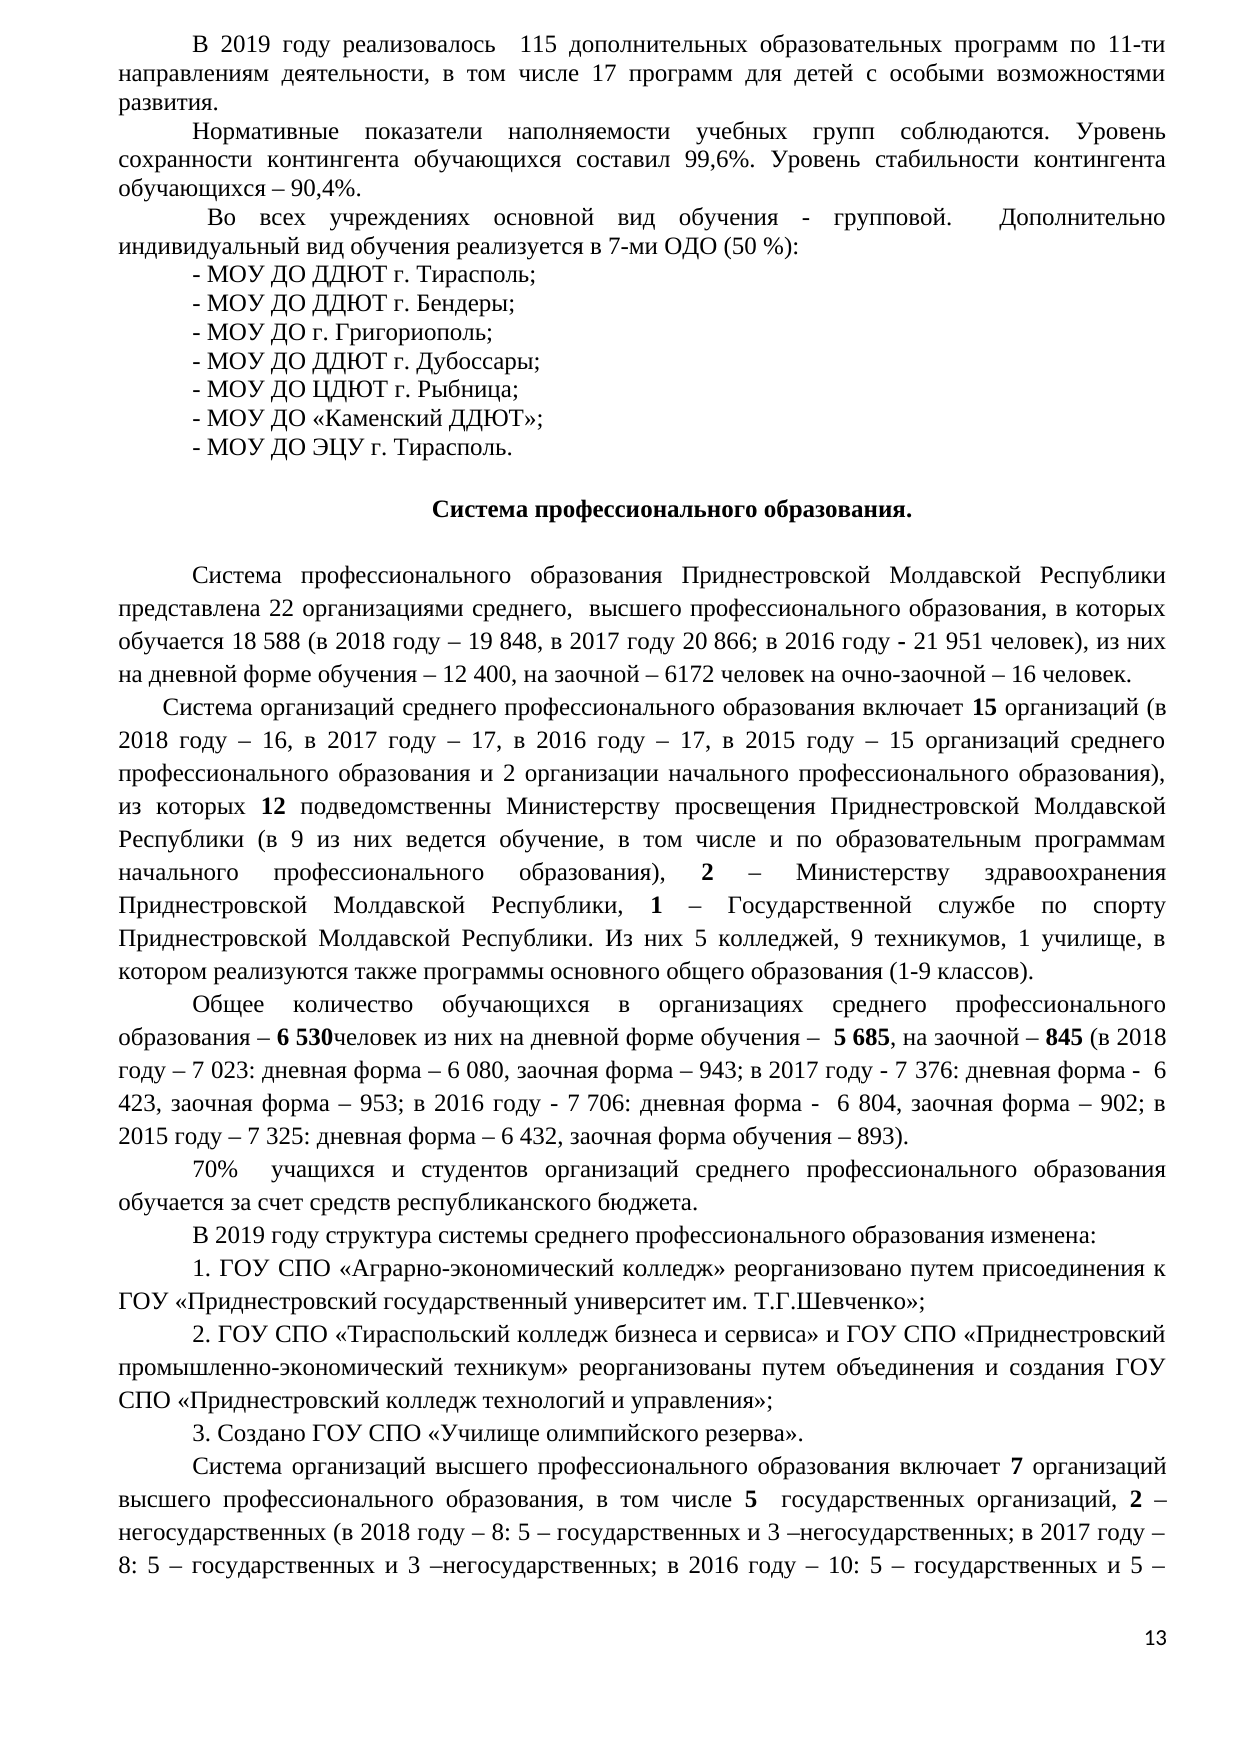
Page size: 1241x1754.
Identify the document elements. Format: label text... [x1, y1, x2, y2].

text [118, 1451, 1167, 1579]
text В 2019 году реализовалось 115 дополнительных образовательных программ по 11-ти направлениям деятельности, в том числе 17 программ для детей с особыми возможностями развития. [118, 29, 1167, 116]
text - МОУ ДО ДДЮТ г. Дубоссары; [118, 346, 1167, 374]
text Система профессионального образования. [118, 494, 1167, 523]
text 70% учащихся и студентов организаций среднего профессионального образования обучается за счет средств республиканского бюджета. [118, 1154, 1167, 1216]
text - МОУ ДО г. Григориополь; [118, 317, 1167, 346]
text Нормативные показатели наполняемости учебных групп соблюдаются. Уровень сохранности контингента обучающихся составил 99,6%. Уровень стабильности контингента обучающихся – 90,4%. [118, 116, 1167, 202]
text Система профессионального образования Приднестровской Молдавской Республики представлена 22 организациями среднего, высшего профессионального образования, в которых обучается 18 588 (в 2018 году – 19 848, в 2017 году 20 866; в 2016 году - 21 951 человек), из них на дневной форме обучения – 12 400, на заочной – 6172 человек на очно-заочной – 16 человек. [118, 560, 1167, 688]
text 1. ГОУ СПО «Аграрно-экономический колледж» реорганизовано путем присоединения к ГОУ «Приднестровский государственный университет им. Т.Г.Шевченко»; [118, 1253, 1167, 1315]
text Общее количество обучающихся в организациях среднего профессионального образования – 6 530человек из них на дневной форме обучения – 5 685, на заочной – 845 (в 2018 году – 7 023: дневная форма – 6 080, заочная форма – 943; в 2017 году - 7 376: дневная форма - 6 423, заочная форма – 953; в 2016 году - 7 706: дневная форма - 6 804, заочная форма – 902; в 2015 году – 7 325: дневная форма – 6 432, заочная форма обучения – 893). [118, 989, 1167, 1150]
text - МОУ ДО ЦДЮТ г. Рыбница; [192, 374, 1167, 403]
text - МОУ ДО «Каменский ДДЮТ»; [192, 403, 1167, 432]
text 3. Создано ГОУ СПО «Училище олимпийского резерва». [118, 1418, 1167, 1447]
text 2. ГОУ СПО «Тираспольский колледж бизнеса и сервиса» и ГОУ СПО «Приднестровский промышленно-экономический техникум» реорганизованы путем объединения и создания ГОУ СПО «Приднестровский колледж технологий и управления»; [118, 1319, 1167, 1414]
text - МОУ ДО ЭЦУ г. Тирасполь. [118, 432, 1167, 461]
text - МОУ ДО ДДЮТ г. Бендеры; [118, 288, 1167, 317]
text Во всех учреждениях основной вид обучения - групповой. Дополнительно индивидуальный вид обучения реализуется в 7-ми ОДО (50 %): [118, 202, 1167, 259]
text В 2019 году структура системы среднего профессионального образования изменена: [118, 1220, 1167, 1249]
text Система организаций среднего профессионального образования включает 15 организаций (в 2018 году – 16, в 2017 году – 17, в 2016 году – 17, в 2015 году – 15 организаций среднего профессионального образования и 2 организации начального профессионального образования), из которых 12 подведомственны Министерству просвещения Приднестровской Молдавской Республики (в 9 из них ведется обучение, в том числе и по образовательным программам начального профессионального образования), 2 – Министерству здравоохранения Приднестровской Молдавской Республики, 1 – Государственной службе по спорту Приднестровской Молдавской Республики. Из них 5 колледжей, 9 техникумов, 1 училище, в котором реализуются также программы основного общего образования (1-9 классов). [118, 692, 1167, 985]
text - МОУ ДО ДДЮТ г. Тирасполь; [118, 259, 1167, 288]
